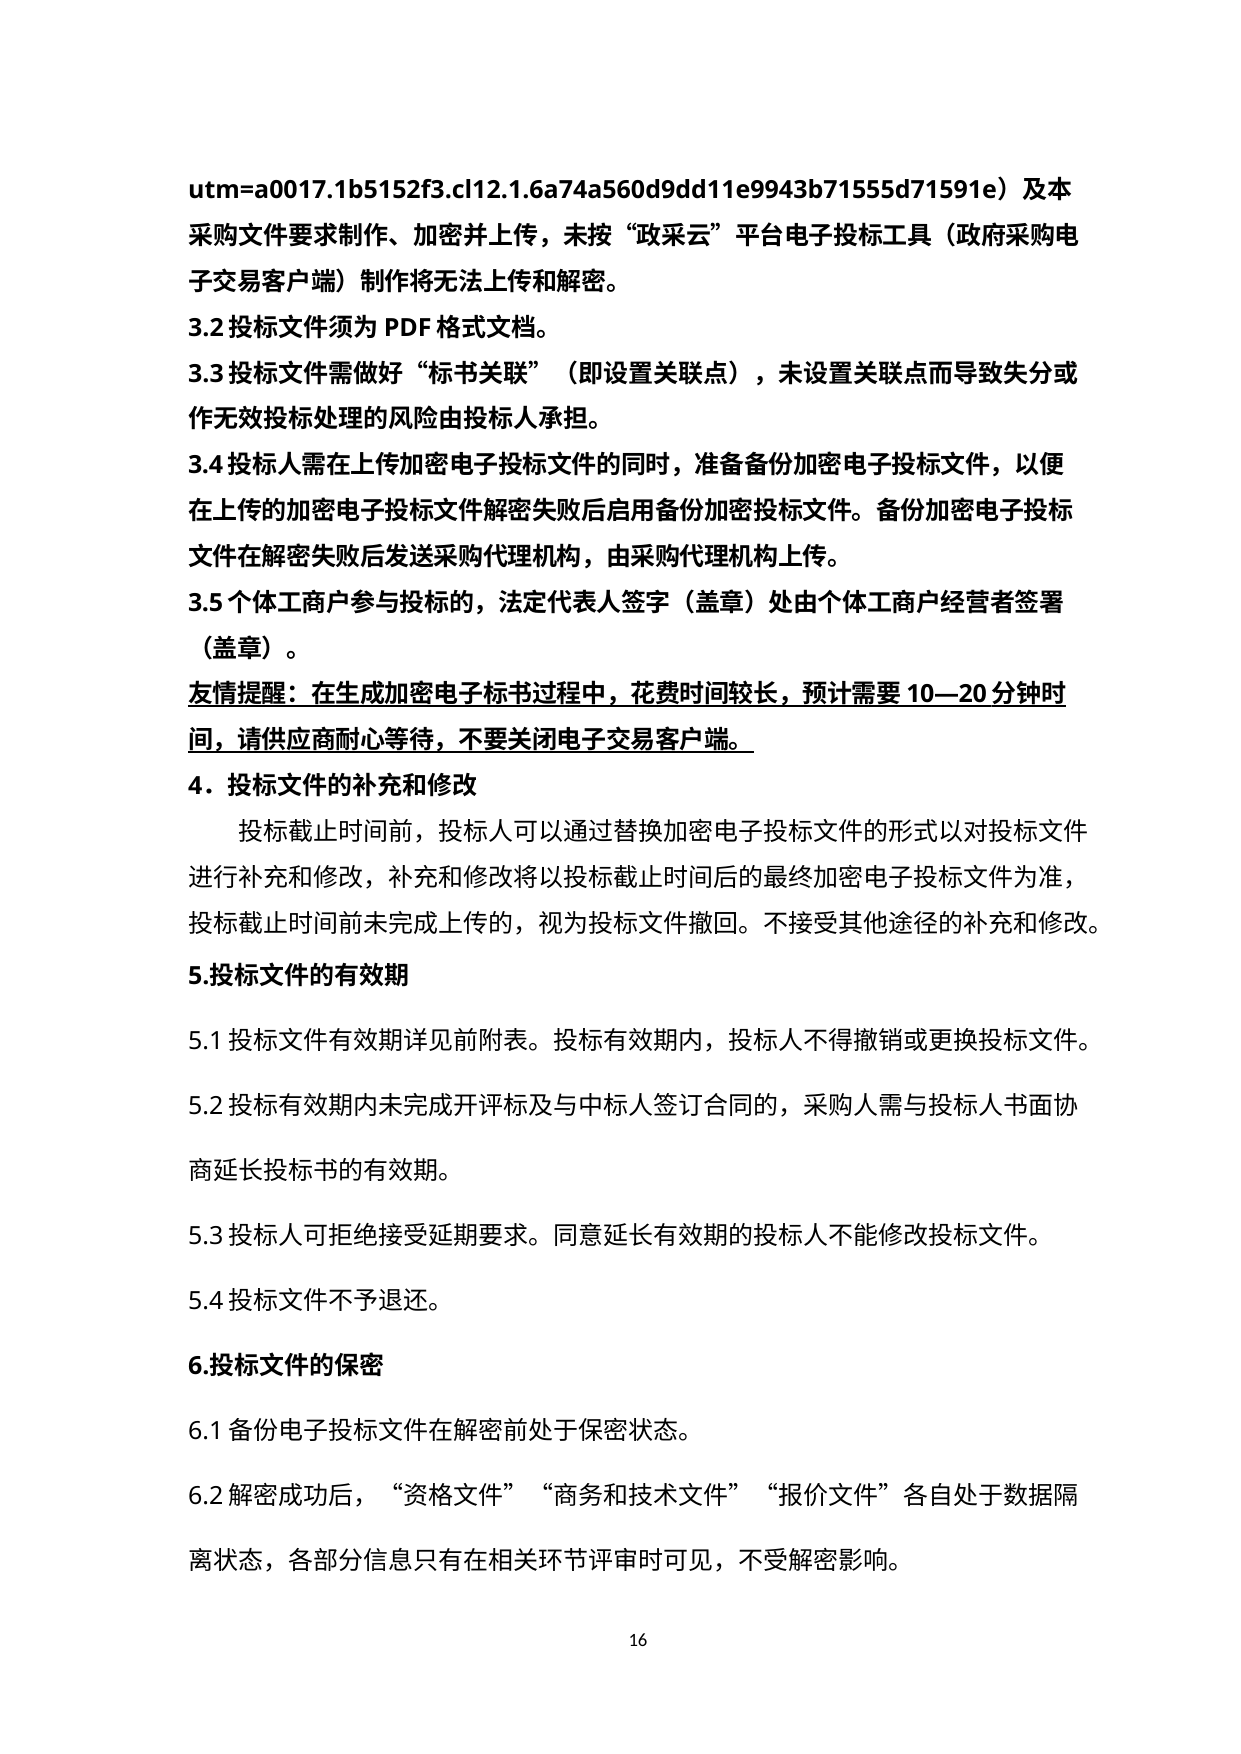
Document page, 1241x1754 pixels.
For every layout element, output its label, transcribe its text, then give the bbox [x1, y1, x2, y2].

text 3.5个体工商户参与投标的，法定代表人签字（盖章）处由个体工商户经营者签署（盖章）。 [188, 574, 1088, 666]
list 5.1投标文件有效期详见前附表。投标有效期内，投标人不得撤销或更换投标文件。 [188, 1006, 1088, 1071]
list 6.投标文件的保密 [188, 1331, 1088, 1396]
text 3.2投标文件须为PDF格式文档。 [188, 299, 1088, 345]
text 4．投标文件的补充和修改 [188, 758, 1088, 804]
text 6.1备份电子投标文件在解密前处于保密状态。 [188, 1396, 1088, 1461]
list 5.投标文件的有效期 [188, 941, 1088, 1006]
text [188, 162, 1088, 299]
text 6.2解密成功后，“资格文件”“商务和技术文件”“报价文件”各自处于数据隔离状态，各部分信息只有在相关环节评审时可见，不受解密影响。 [188, 1461, 1088, 1591]
list 5.3投标人可拒绝接受延期要求。同意延长有效期的投标人不能修改投标文件。 [188, 1201, 1088, 1266]
list 5.4投标文件不予退还。 [188, 1266, 1088, 1331]
text 投标截止时间前，投标人可以通过替换加密电子投标文件的形式以对投标文件进行补充和修改，补充和修改将以投标截止时间后的最终加密电子投标文件为准，投标截止时间前未完成上传的，视为投标文件撤回。不接受其他途径的补充和修改。 [188, 804, 1088, 941]
text 友情提醒：在生成加密电子标书过程中，花费时间较长，预计需要10—20分钟时间，请供应商耐心等待，不要关闭电子交易客户端。 [188, 666, 1088, 758]
text 3.3投标文件需做好“标书关联”（即设置关联点），未设置关联点而导致失分或作无效投标处理的风险由投标人承担。 [188, 345, 1088, 437]
list 5.2投标有效期内未完成开评标及与中标人签订合同的，采购人需与投标人书面协商延长投标书的有效期。 [188, 1071, 1088, 1201]
text 3.4投标人需在上传加密电子投标文件的同时，准备备份加密电子投标文件，以便在上传的加密电子投标文件解密失败后启用备份加密投标文件。备份加密电子投标文件在解密失败后发送采购代理机构，由采购代理机构上传。 [188, 437, 1088, 574]
